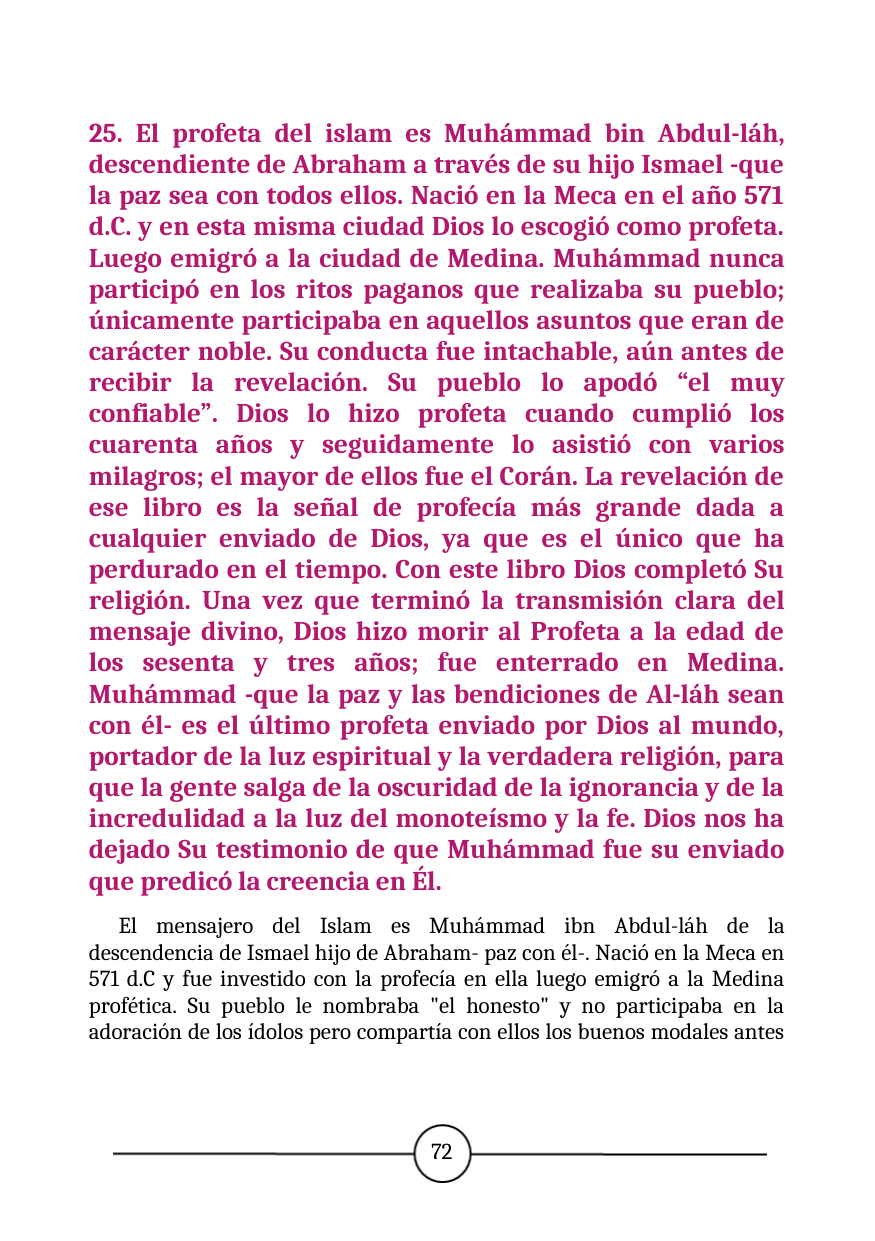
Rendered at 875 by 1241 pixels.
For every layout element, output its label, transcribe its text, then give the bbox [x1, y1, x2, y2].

picture [112, 1124, 768, 1183]
subtitle 25. El profeta del islam es Muhámmad bin Abdul-láh, descendiente de Abraham a través de su hijo Ismael -que la paz sea con todos ellos. Nació en la Meca en el año 571 d.C. y en esta misma ciudad Dios lo escogió como profeta. Luego emigró a la ciudad de Medina. Muhámmad nunca participó en los ritos paganos que realizaba su pueblo; únicamente participaba en aquellos asuntos que eran de carácter noble. Su conducta fue intachable, aún antes de recibir la revelación. Su pueblo lo apodó “el muy confiable”. Dios lo hizo profeta cuando cumplió los cuarenta años y seguidamente lo asistió con varios milagros; el mayor de ellos fue el Corán. La revelación de ese libro es la señal de profecía más grande dada a cualquier enviado de Dios, ya que es el único que ha perdurado en el tiempo. Con este libro Dios completó Su religión. Una vez que terminó la transmisión clara del mensaje divino, Dios hizo morir al Profeta a la edad de los sesenta y tres años; fue enterrado en Medina. Muhámmad -que la paz y las bendiciones de Al-láh sean con él- es el último profeta enviado por Dios al mundo, portador de la luz espiritual y la verdadera religión, para que la gente salga de la oscuridad de la ignorancia y de la incredulidad a la luz del monoteísmo y la fe. Dios nos ha dejado Su testimonio de que Muhámmad fue su enviado que predicó la creencia en Él. [89, 118, 785, 897]
